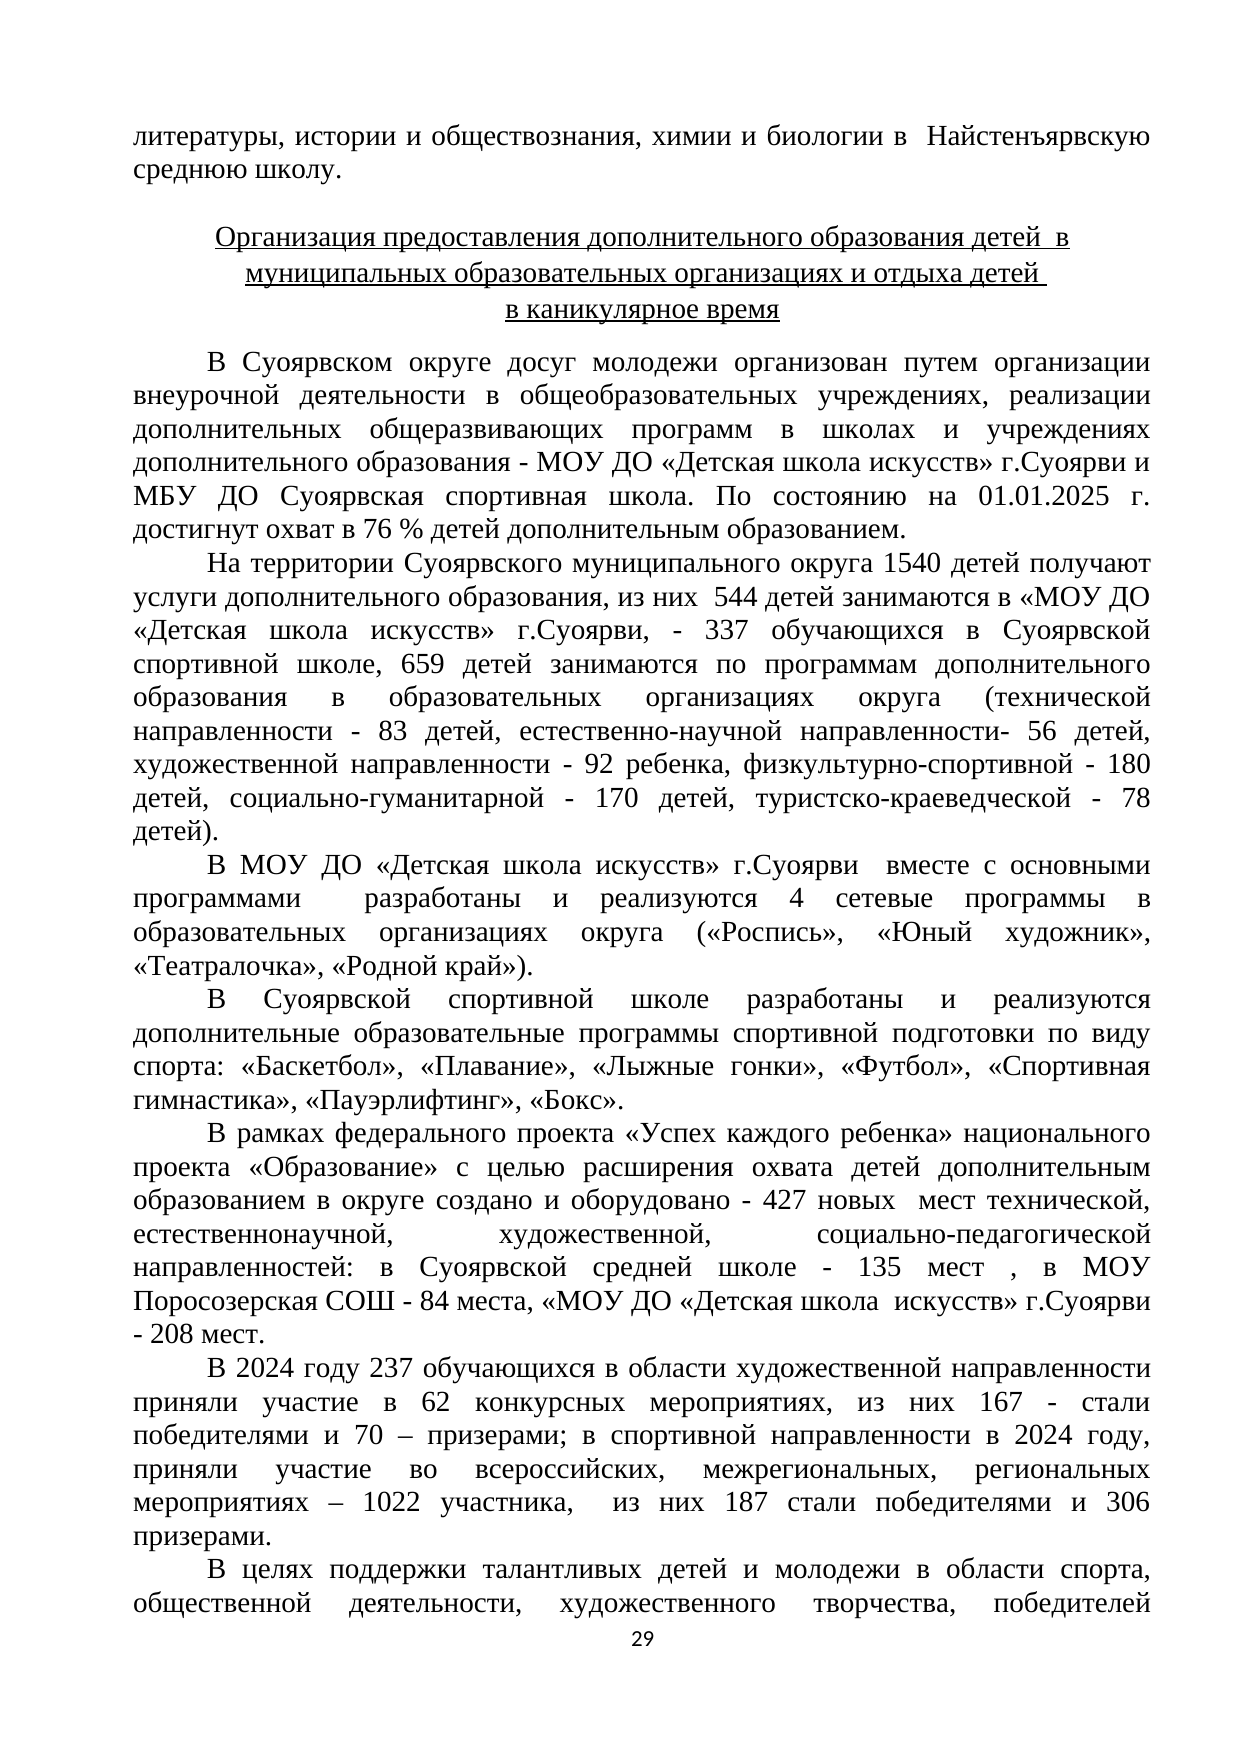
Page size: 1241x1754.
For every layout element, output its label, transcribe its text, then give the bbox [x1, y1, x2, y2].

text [133, 1551, 1152, 1618]
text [133, 118, 1152, 185]
text В МОУ ДО «Детская школа искусств» г.Суоярви вместе с основными программами разработаны и реализуются 4 сетевые программы в образовательных организациях округа («Роспись», «Юный художник», «Театралочка», «Родной край»). [133, 847, 1152, 981]
text в каникулярное время [133, 291, 1152, 324]
text Организация предоставления дополнительного образования детей в муниципальных образовательных организациях и отдыха детей [133, 219, 1152, 288]
text На территории Суоярвского муниципального округа 1540 детей получают услуги дополнительного образования, из них 544 детей занимаются в «МОУ ДО «Детская школа искусств» г.Суоярви, - 337 обучающихся в Суоярвской спортивной школе, 659 детей занимаются по программам дополнительного образования в образовательных организациях округа (технической направленности - 83 детей, естественно-научной направленности- 56 детей, художественной направленности - 92 ребенка, физкультурно-спортивной - 180 детей, социально-гуманитарной - 170 детей, туристско-краеведческой - 78 детей). [133, 545, 1152, 847]
text В 2024 году 237 обучающихся в области художественной направленности приняли участие в 62 конкурсных мероприятиях, из них 167 - стали победителями и 70 – призерами; в спортивной направленности в 2024 году, приняли участие во всероссийских, межрегиональных, региональных мероприятиях – 1022 участника, из них 187 стали победителями и 306 призерами. [133, 1350, 1152, 1551]
text В Суоярвском округе досуг молодежи организован путем организации внеурочной деятельности в общеобразовательных учреждениях, реализации дополнительных общеразвивающих программ в школах и учреждениях дополнительного образования - МОУ ДО «Детская школа искусств» г.Суоярви и МБУ ДО Суоярвская спортивная школа. По состоянию на 01.01.2025 г. достигнут охват в 76 % детей дополнительным образованием. [133, 344, 1152, 545]
text В рамках федерального проекта «Успех каждого ребенка» национального проекта «Образование» с целью расширения охвата детей дополнительным образованием в округе создано и оборудовано - 427 новых мест технической, естественнонаучной, художественной, социально-педагогической направленностей: в Суоярвской средней школе - 135 мест , в МОУ Поросозерская СОШ - 84 места, «МОУ ДО «Детская школа искусств» г.Суоярви - 208 мест. [133, 1115, 1152, 1350]
text В Суоярвской спортивной школе разработаны и реализуются дополнительные образовательные программы спортивной подготовки по виду спорта: «Баскетбол», «Плавание», «Лыжные гонки», «Футбол», «Спортивная гимнастика», «Пауэрлифтинг», «Бокс». [133, 981, 1152, 1115]
